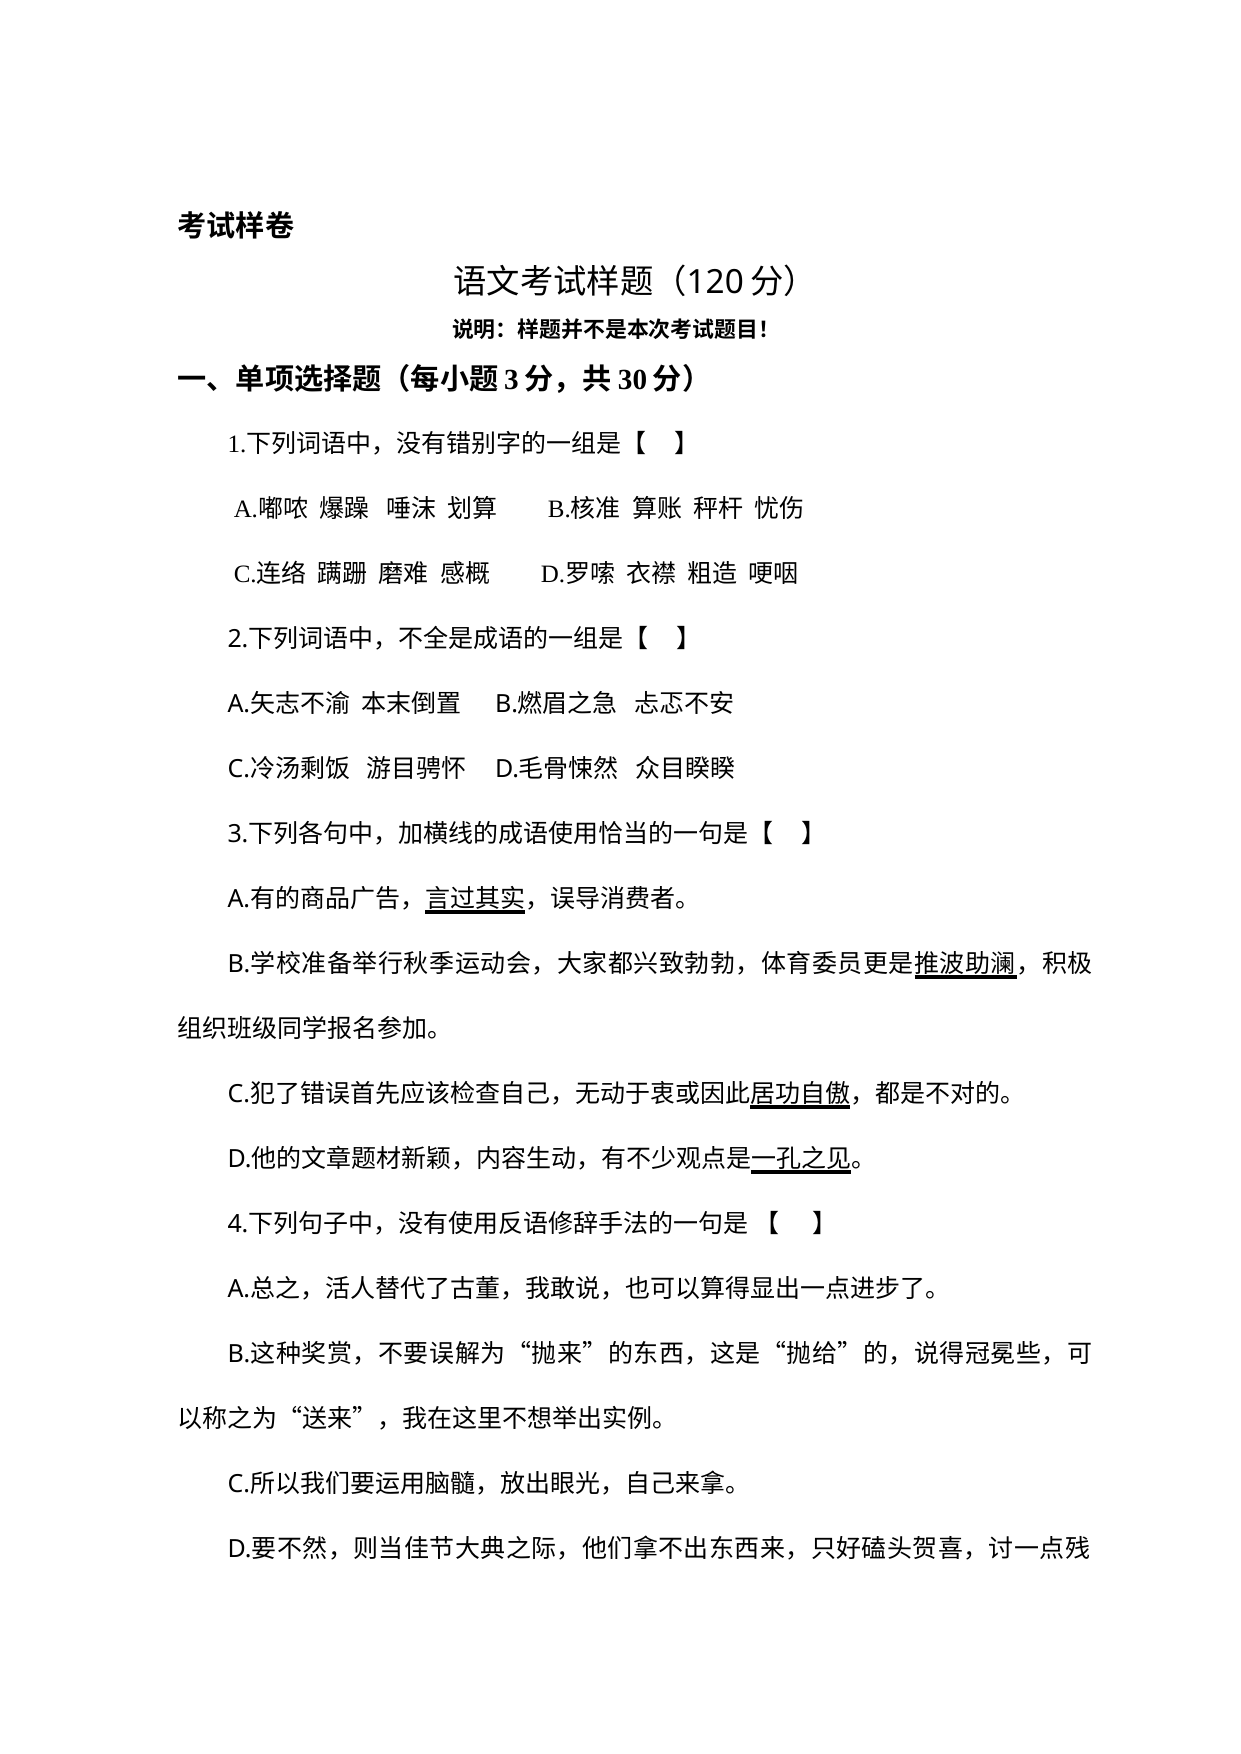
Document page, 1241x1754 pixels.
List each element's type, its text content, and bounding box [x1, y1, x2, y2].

text A.总之，活人替代了古董，我敢说，也可以算得显出一点进步了。 [177, 1254, 1092, 1319]
text 考试样卷 [177, 193, 1092, 247]
list C.连络 蹒跚 磨难 感概 D.罗嗦 衣襟 粗造 哽咽 [177, 539, 1092, 604]
text 说明：样题并不是本次考试题目！ [177, 312, 1092, 344]
text 语文考试样题（120分） [177, 247, 1092, 312]
text 一、单项选择题（每小题3分，共30分） [177, 344, 1092, 409]
list 3.下列各句中，加横线的成语使用恰当的一句是【 】 [177, 799, 1092, 864]
text D.他的文章题材新颖，内容生动，有不少观点是一孔之见。 [177, 1124, 1092, 1189]
text B.这种奖赏，不要误解为“抛来”的东西，这是“抛给”的，说得冠冕些，可以称之为“送来”，我在这里不想举出实例。 [177, 1319, 1092, 1449]
text A.嘟哝 爆躁 唾沫 划算 B.核准 算账 秤杆 忧伤 [177, 474, 1092, 539]
list 4.下列句子中，没有使用反语修辞手法的一句是 【 】 [177, 1189, 1092, 1254]
text C.冷汤剩饭 游目骋怀 D.毛骨悚然 众目睽睽 [177, 734, 1092, 799]
text A.有的商品广告，言过其实，误导消费者。 [177, 864, 1092, 929]
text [177, 1514, 1092, 1579]
text C.所以我们要运用脑髓，放出眼光，自己来拿。 [177, 1449, 1092, 1514]
text 1.下列词语中，没有错别字的一组是【 】 [177, 409, 1092, 474]
text B.学校准备举行秋季运动会，大家都兴致勃勃，体育委员更是推波助澜，积极组织班级同学报名参加。 [177, 929, 1092, 1059]
text C.犯了错误首先应该检查自己，无动于衷或因此居功自傲，都是不对的。 [177, 1059, 1092, 1124]
list 2.下列词语中，不全是成语的一组是【 】 [177, 604, 1092, 669]
text A.矢志不渝 本末倒置 B.燃眉之急 忐忑不安 [177, 669, 1092, 734]
